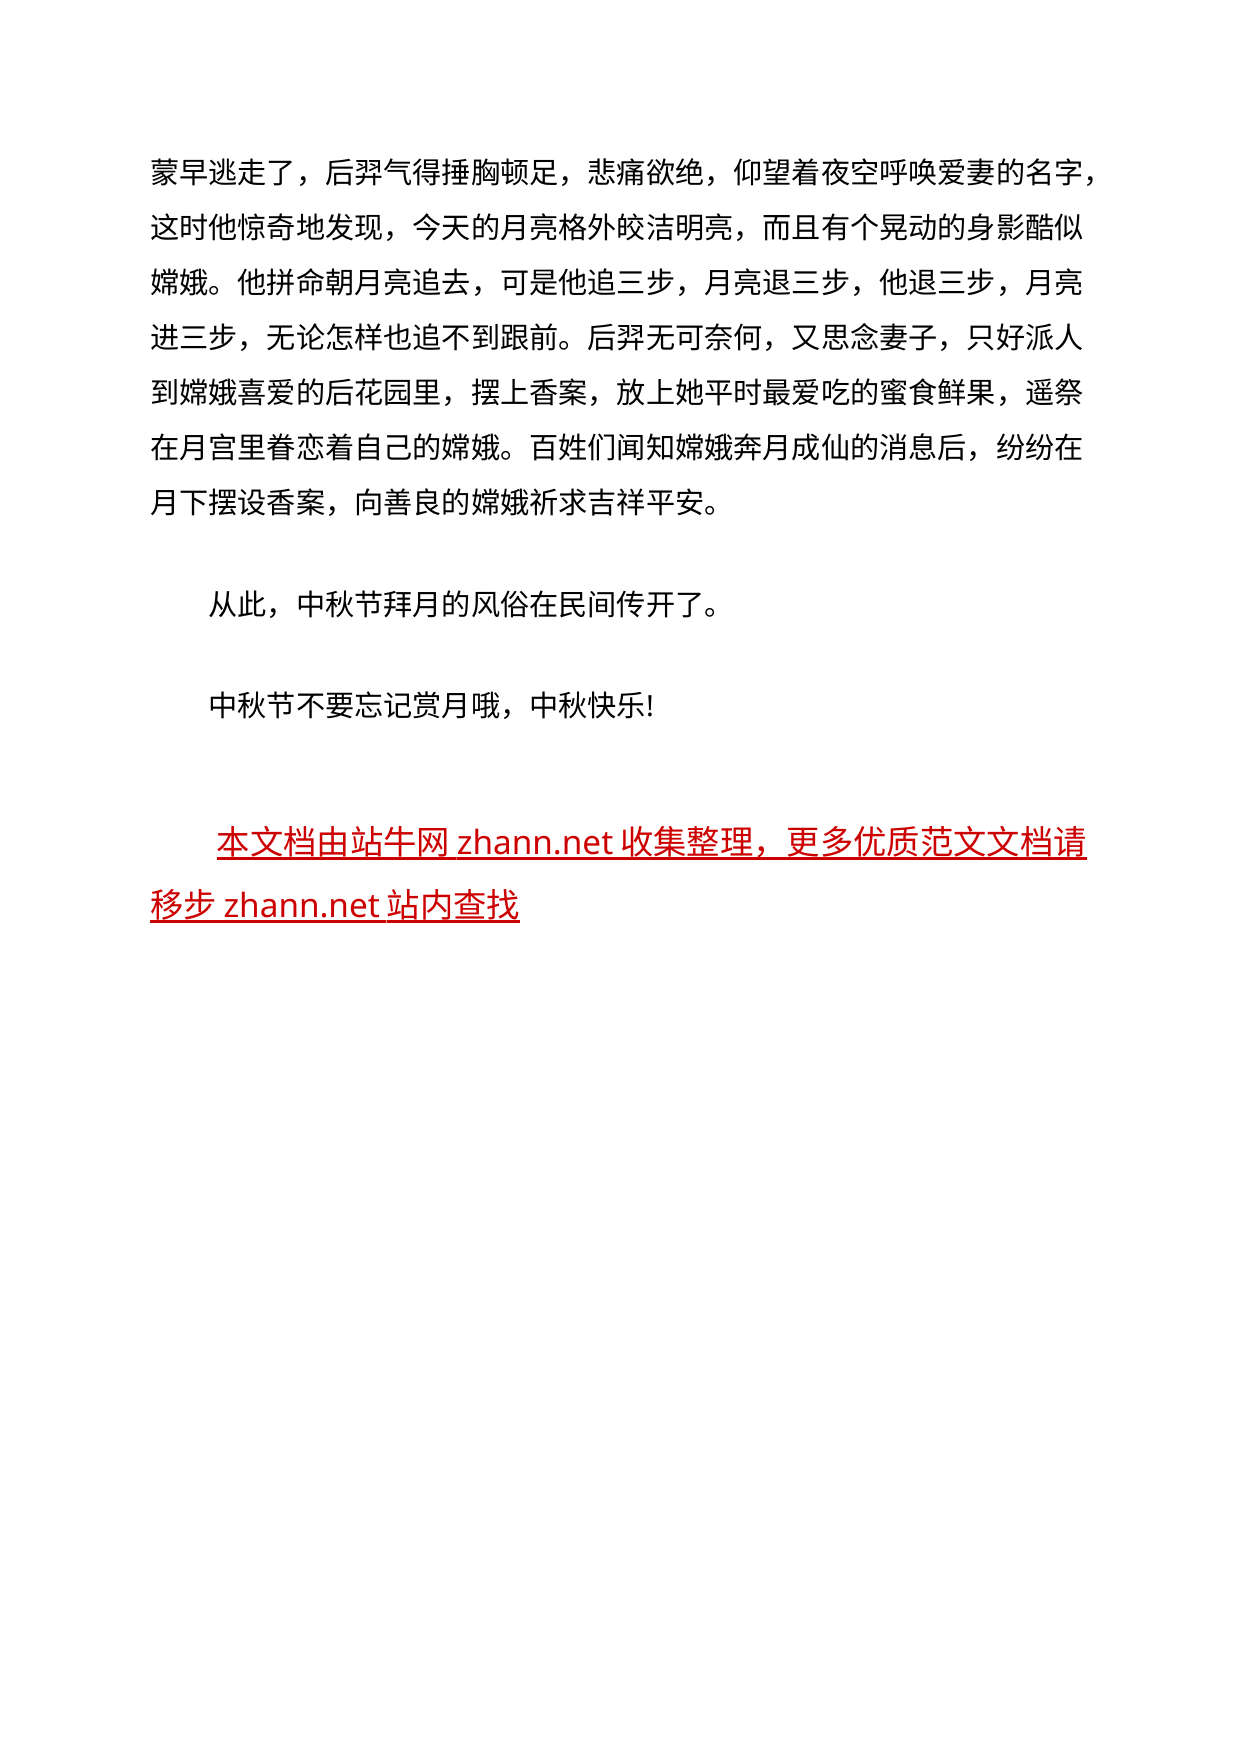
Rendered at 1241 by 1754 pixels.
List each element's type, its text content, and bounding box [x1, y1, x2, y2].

text 从此，中秋节拜月的风俗在民间传开了。 [150, 581, 1090, 623]
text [150, 150, 1090, 522]
text 中秋节不要忘记赏月哦，中秋快乐! [150, 683, 1090, 725]
text 本文档由站牛网zhann.net收集整理，更多优质范文文档请移步zhann.net站内查找 [150, 816, 1090, 927]
